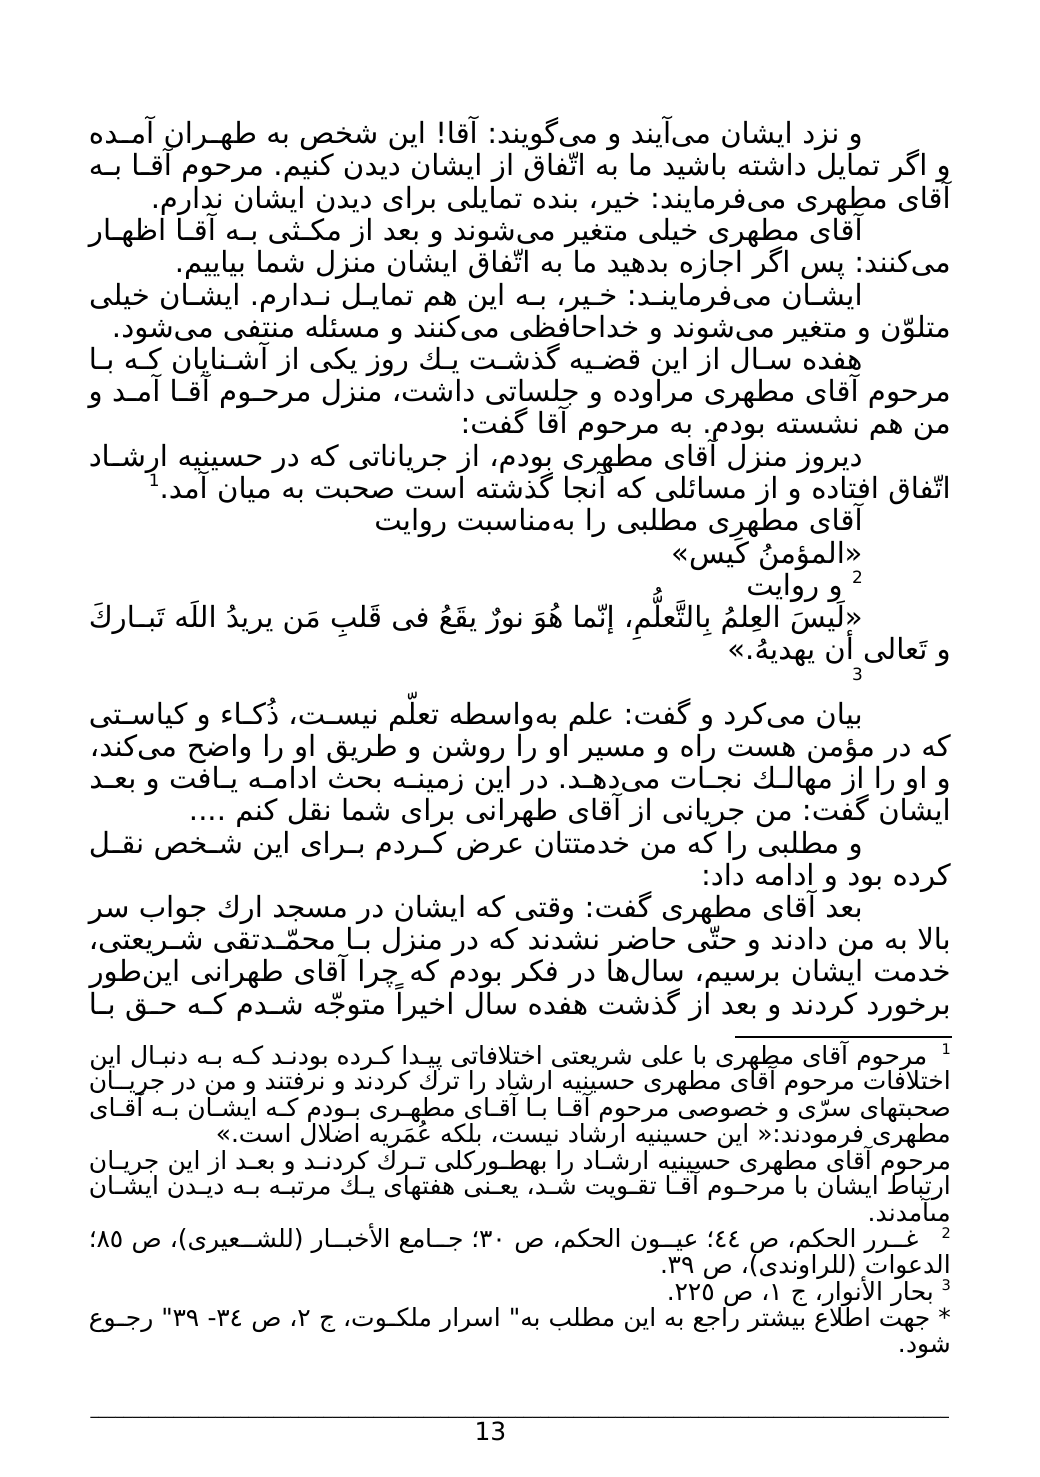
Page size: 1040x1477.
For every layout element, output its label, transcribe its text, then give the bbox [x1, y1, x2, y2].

text آقای مطهری خیلی متغیر می‌شوند و بعد از مكثی به آقا اظهار می‌كنند: پس اگر اجازه بدهید ما به اتّفاق ایشان منزل شما بیاییم. [89, 215, 951, 279]
text و روایت‌ [89, 569, 951, 602]
text دیروز منزل آقای مطهری بودم، از جریاناتی كه در حسینیه ارشاد اتّفاق افتاده و از مسائلی كه آنجا گذشته است صحبت به میان آمد. [89, 441, 951, 505]
text و مطلبی را كه من خدمتتان عرض كردم برای این شخص نقل كرده بود و ادامه داد: [89, 827, 951, 892]
text بعد آقای مطهری گفت: وقتی كه ایشان در مسجد ارك جواب سر بالا به من دادند و حتّی حاضر نشدند كه در منزل با محمّدتقی شریعتی، خدمت ایشان برسیم، سال‌ها در فكر بودم كه چرا آقای طهرانی این‌طور برخورد كردند و بعد از گذشت هفده سال اخیراً متوجّه شدم كه حق با آقای طهرانی بوده و من الان به مطلبی رسیده‌ام كه این مرد از انحراف آن شخص دیده بودند. [89, 892, 951, 1021]
text آقای مطهری مطلبی را به‌مناسبت روایت‌ [89, 505, 951, 537]
text «لَيسَ العِلمُ بِالتَّعلُّمِ، إنّما هُوَ نورٌ يقَعُ فى قَلبِ مَن يريدُ اللَه تَباركَ و تَعالى أن يهديهُ.» [89, 602, 951, 666]
text هفده سال از این قضیه گذشت یك روز یكی از آشنایان كه با مرحوم آقای مطهری مراوده و جلساتی داشت، منزل مرحوم آقا آمد و من هم نشسته بودم. به مرحوم آقا گفت: [89, 344, 951, 441]
text و نزد ایشان می‌آیند و می‌گویند: آقا! این شخص به طهران آمده و اگر تمایل داشته باشید ما به اتّفاق از ایشان دیدن كنیم. مرحوم آقا به آقای مطهری می‌فرمایند: خیر، بنده تمایلی برای دیدن ایشان ندارم. [89, 118, 951, 215]
text ایشان می‌فرمایند: خیر، به این هم تمایل ندارم. ایشان خیلی متلوّن و متغیر می‌شوند و خداحافظی می‌كنند و مسئله منتفی می‌شود. [89, 279, 951, 344]
text «المؤمنُ كَيس» [89, 537, 951, 569]
text بیان می‌كرد و گفت: علم به‌واسطه تعلّم نیست، ذُكاء و كیاستی كه در مؤمن هست راه و مسیر او را روشن و طریق او را واضح می‌كند، و او را از مهالك نجات می‌دهد. در این زمینه بحث ادامه یافت و بعد ایشان گفت: من جریانی از آقای طهرانی برای شما نقل كنم .... [89, 698, 951, 827]
